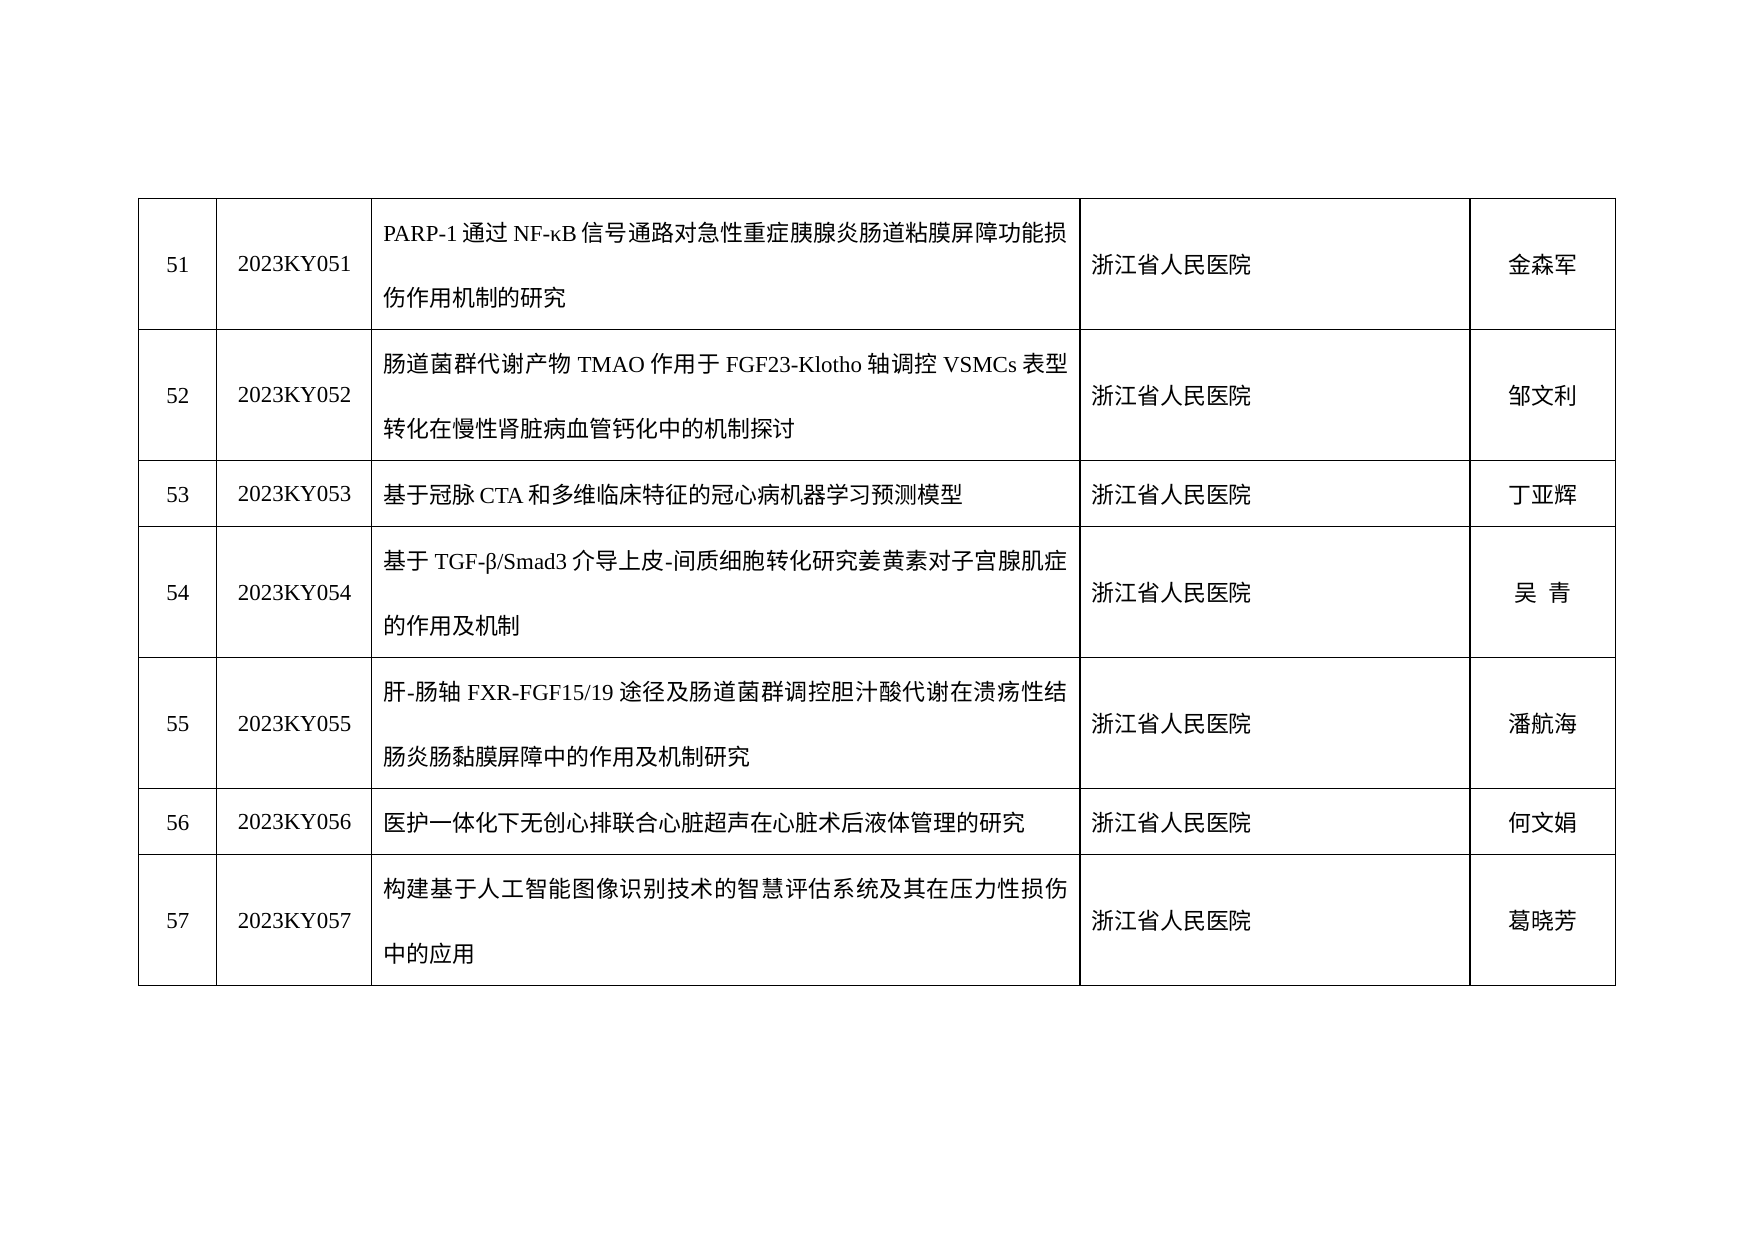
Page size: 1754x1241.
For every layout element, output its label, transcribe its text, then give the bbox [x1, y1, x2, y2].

table_cell 56 [139, 789, 216, 854]
table_cell 金森军 [1471, 199, 1615, 329]
table_cell 2023KY053 [217, 461, 371, 526]
table_cell 浙江省人民医院 [1081, 789, 1469, 854]
table_cell 52 [139, 330, 216, 460]
table_cell 53 [139, 461, 216, 526]
table_cell 丁亚辉 [1471, 461, 1615, 526]
table_cell 54 [139, 527, 216, 657]
table_cell 57 [139, 855, 216, 985]
table_cell 何文娟 [1471, 789, 1615, 854]
table_cell 浙江省人民医院 [1081, 855, 1469, 985]
table_cell 2023KY051 [217, 199, 371, 329]
table_cell 吴青 [1471, 527, 1615, 657]
table_cell 肠道菌群代谢产物TMAO作用于FGF23-Klotho轴调控VSMCs表型转化在慢性肾脏病血管钙化中的机制探讨 [372, 330, 1079, 460]
table_cell 构建基于人工智能图像识别技术的智慧评估系统及其在压力性损伤中的应用 [372, 855, 1079, 985]
table_cell 2023KY056 [217, 789, 371, 854]
table_cell 潘航海 [1471, 658, 1615, 788]
table_cell 浙江省人民医院 [1081, 199, 1469, 329]
table_cell 2023KY055 [217, 658, 371, 788]
table_cell 医护一体化下无创心排联合心脏超声在心脏术后液体管理的研究 [372, 789, 1079, 854]
table_cell 浙江省人民医院 [1081, 527, 1469, 657]
table_cell 51 [139, 199, 216, 329]
table_cell 浙江省人民医院 [1081, 461, 1469, 526]
table_cell 55 [139, 658, 216, 788]
table_cell 基于TGF-β/Smad3介导上皮-间质细胞转化研究姜黄素对子宫腺肌症的作用及机制 [372, 527, 1079, 657]
table_cell 浙江省人民医院 [1081, 658, 1469, 788]
table_cell 葛晓芳 [1471, 855, 1615, 985]
table_cell 肝-肠轴FXR-FGF15/19途径及肠道菌群调控胆汁酸代谢在溃疡性结肠炎肠黏膜屏障中的作用及机制研究 [372, 658, 1079, 788]
table_cell 基于冠脉CTA和多维临床特征的冠心病机器学习预测模型 [372, 461, 1079, 526]
table_cell PARP-1通过NF-κB信号通路对急性重症胰腺炎肠道粘膜屏障功能损伤作用机制的研究 [372, 199, 1079, 329]
table_cell 邹文利 [1471, 330, 1615, 460]
table_cell 2023KY054 [217, 527, 371, 657]
table_cell 2023KY052 [217, 330, 371, 460]
table_cell 浙江省人民医院 [1081, 330, 1469, 460]
table_cell 2023KY057 [217, 855, 371, 985]
